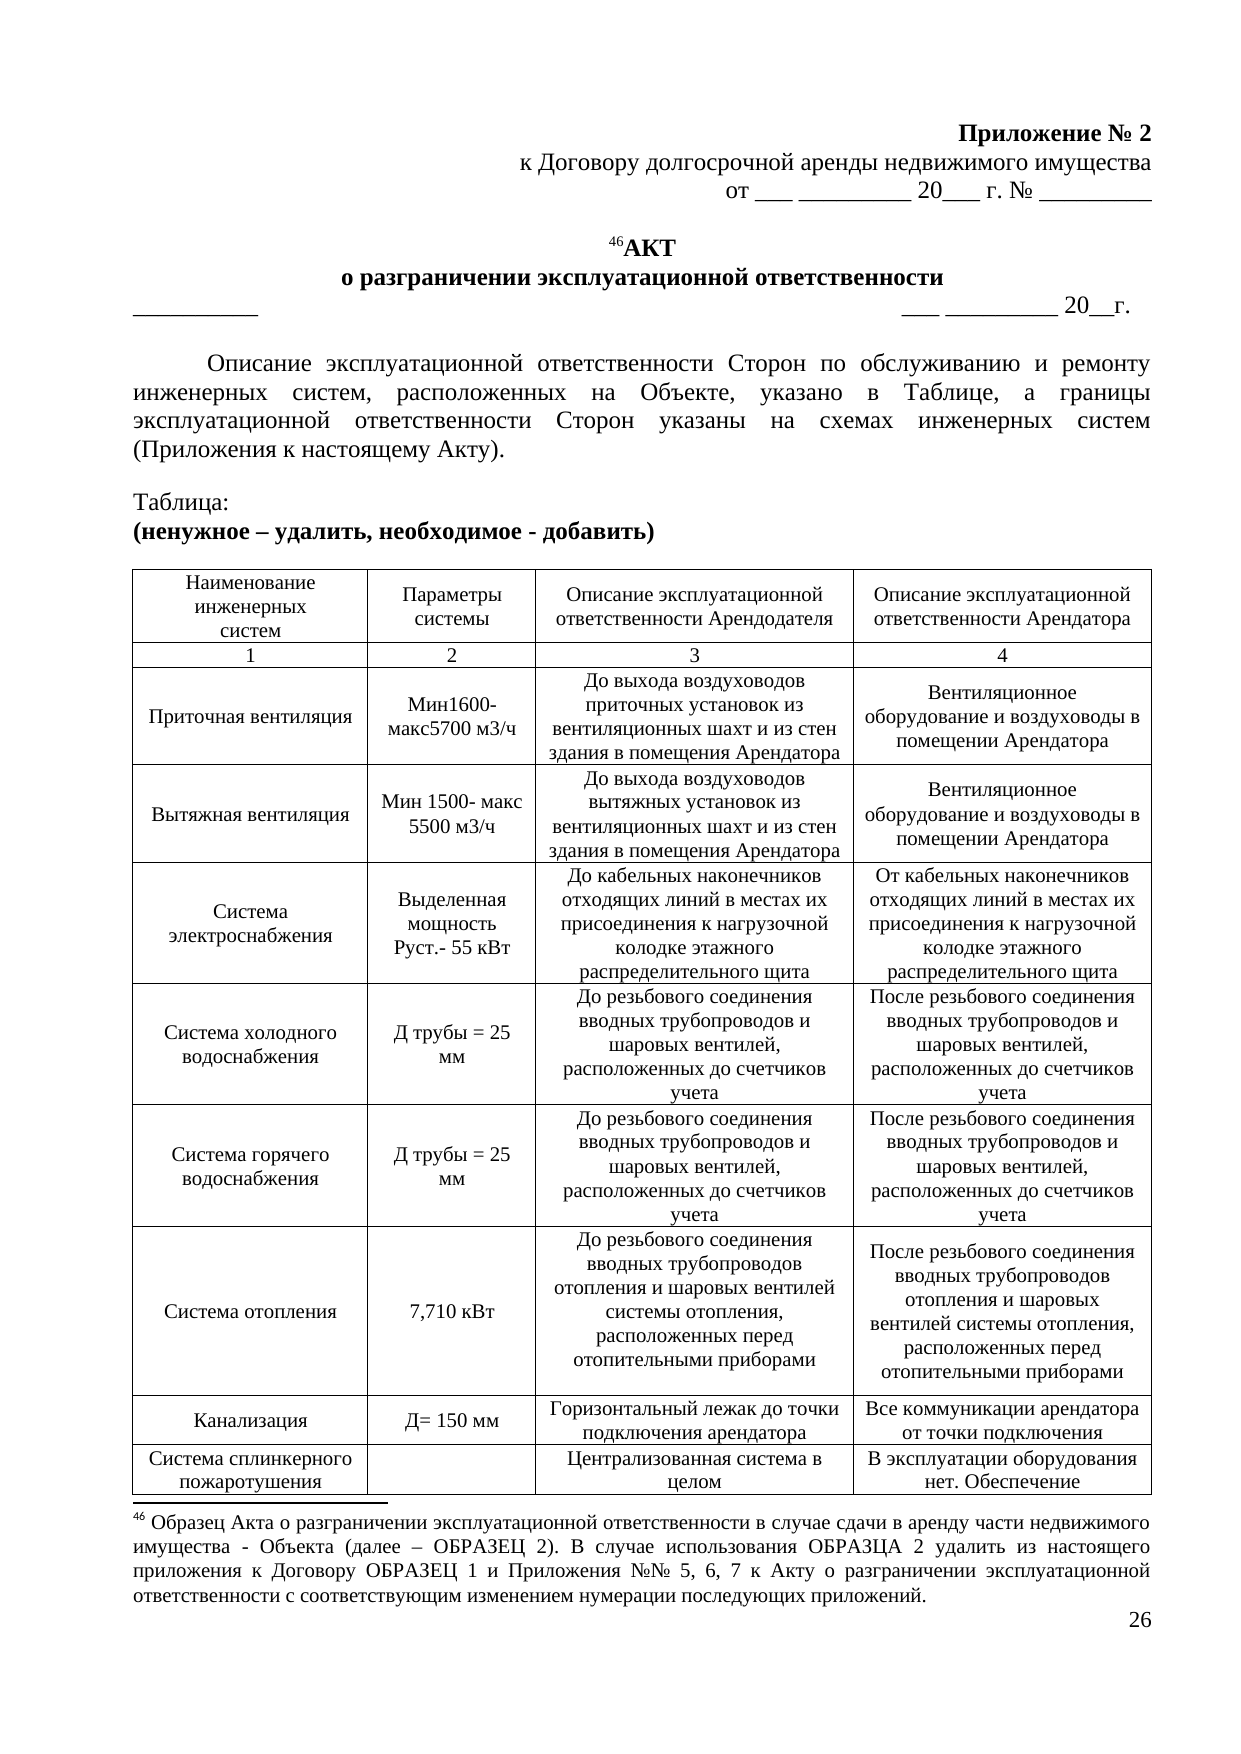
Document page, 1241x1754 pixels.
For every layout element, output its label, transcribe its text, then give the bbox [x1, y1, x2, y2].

table_cell До выхода воздуховодов приточных установок из вентиляционных шахт и из стен здания в помещения Арендатора [536, 668, 853, 764]
text о разграничении эксплуатационной ответственности [133, 262, 1152, 291]
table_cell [854, 1445, 1151, 1493]
table_cell До кабельных наконечников отходящих линий в местах их присоединения к нагрузочной колодке этажного распределительного щита [536, 863, 853, 983]
table_cell Мин 1500- макс 5500 м3/ч [368, 765, 535, 862]
table_cell Система электроснабжения [133, 863, 367, 983]
table_cell После резьбового соединения вводных трубопроводов отопления и шаровых вентилей системы отопления, расположенных перед отопительными приборами [854, 1227, 1151, 1395]
text Таблица: [133, 487, 1152, 516]
table_cell Канализация [133, 1396, 367, 1444]
table_cell 7,710 кВт [368, 1227, 535, 1395]
table_cell До резьбового соединения вводных трубопроводов отопления и шаровых вентилей системы отопления, расположенных перед отопительными приборами [536, 1227, 853, 1395]
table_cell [133, 1445, 367, 1493]
table_cell Система горячего водоснабжения [133, 1105, 367, 1226]
text (ненужное – удалить, необходимое - добавить) [133, 516, 1152, 545]
list Приложение № 2 [207, 118, 1152, 147]
table_cell Мин1600- макс5700 м3/ч [368, 668, 535, 764]
table_cell Вентиляционное оборудование и воздуховоды в помещении Арендатора [854, 668, 1151, 764]
table_cell 4 [854, 643, 1151, 667]
table_cell До выхода воздуховодов вытяжных установок из вентиляционных шахт и из стен здания в помещения Арендатора [536, 765, 853, 862]
table_cell Д трубы = 25 мм [368, 984, 535, 1104]
table_cell От кабельных наконечников отходящих линий в местах их присоединения к нагрузочной колодке этажного распределительного щита [854, 863, 1151, 983]
text АКТ [133, 233, 1152, 262]
table_cell [368, 1445, 535, 1493]
text к Договору долгосрочной аренды недвижимого имущества [133, 147, 1152, 176]
table_cell Приточная вентиляция [133, 668, 367, 764]
table_header Описание эксплуатационной ответственности Арендодателя [536, 570, 853, 642]
table_cell Все коммуникации арендатора от точки подключения [854, 1396, 1151, 1444]
table_cell Выделенная мощность Руст.- 55 кВт [368, 863, 535, 983]
table_cell 3 [536, 643, 853, 667]
text __________ ___ _________ 20__г. [133, 291, 1152, 319]
table_header Параметры системы [368, 570, 535, 642]
table_cell 2 [368, 643, 535, 667]
table_cell Вентиляционное оборудование и воздуховоды в помещении Арендатора [854, 765, 1151, 862]
table_cell Д трубы = 25 мм [368, 1105, 535, 1226]
table_cell Горизонтальный лежак до точки подключения арендатора [536, 1396, 853, 1444]
table_cell 1 [133, 643, 367, 667]
table_cell После резьбового соединения вводных трубопроводов и шаровых вентилей, расположенных до счетчиков учета [854, 1105, 1151, 1226]
table_cell Вытяжная вентиляция [133, 765, 367, 862]
table_cell Система отопления [133, 1227, 367, 1395]
table_cell Система холодного водоснабжения [133, 984, 367, 1104]
table_cell После резьбового соединения вводных трубопроводов и шаровых вентилей, расположенных до счетчиков учета [854, 984, 1151, 1104]
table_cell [536, 1445, 853, 1493]
text Описание эксплуатационной ответственности Сторон по обслуживанию и ремонту инженерных систем, расположенных на Объекте, указано в Таблице, а границы эксплуатационной ответственности Сторон указаны на схемах инженерных систем (Приложения к настоящему Акту). [133, 348, 1152, 463]
table_cell До резьбового соединения вводных трубопроводов и шаровых вентилей, расположенных до счетчиков учета [536, 1105, 853, 1226]
text от ___ _________ 20___ г. № _________ [133, 176, 1152, 204]
table_cell До резьбового соединения вводных трубопроводов и шаровых вентилей, расположенных до счетчиков учета [536, 984, 853, 1104]
table_cell Д= 150 мм [368, 1396, 535, 1444]
table_header Описание эксплуатационной ответственности Арендатора [854, 570, 1151, 642]
table_header Наименование инженерных систем [133, 570, 367, 642]
